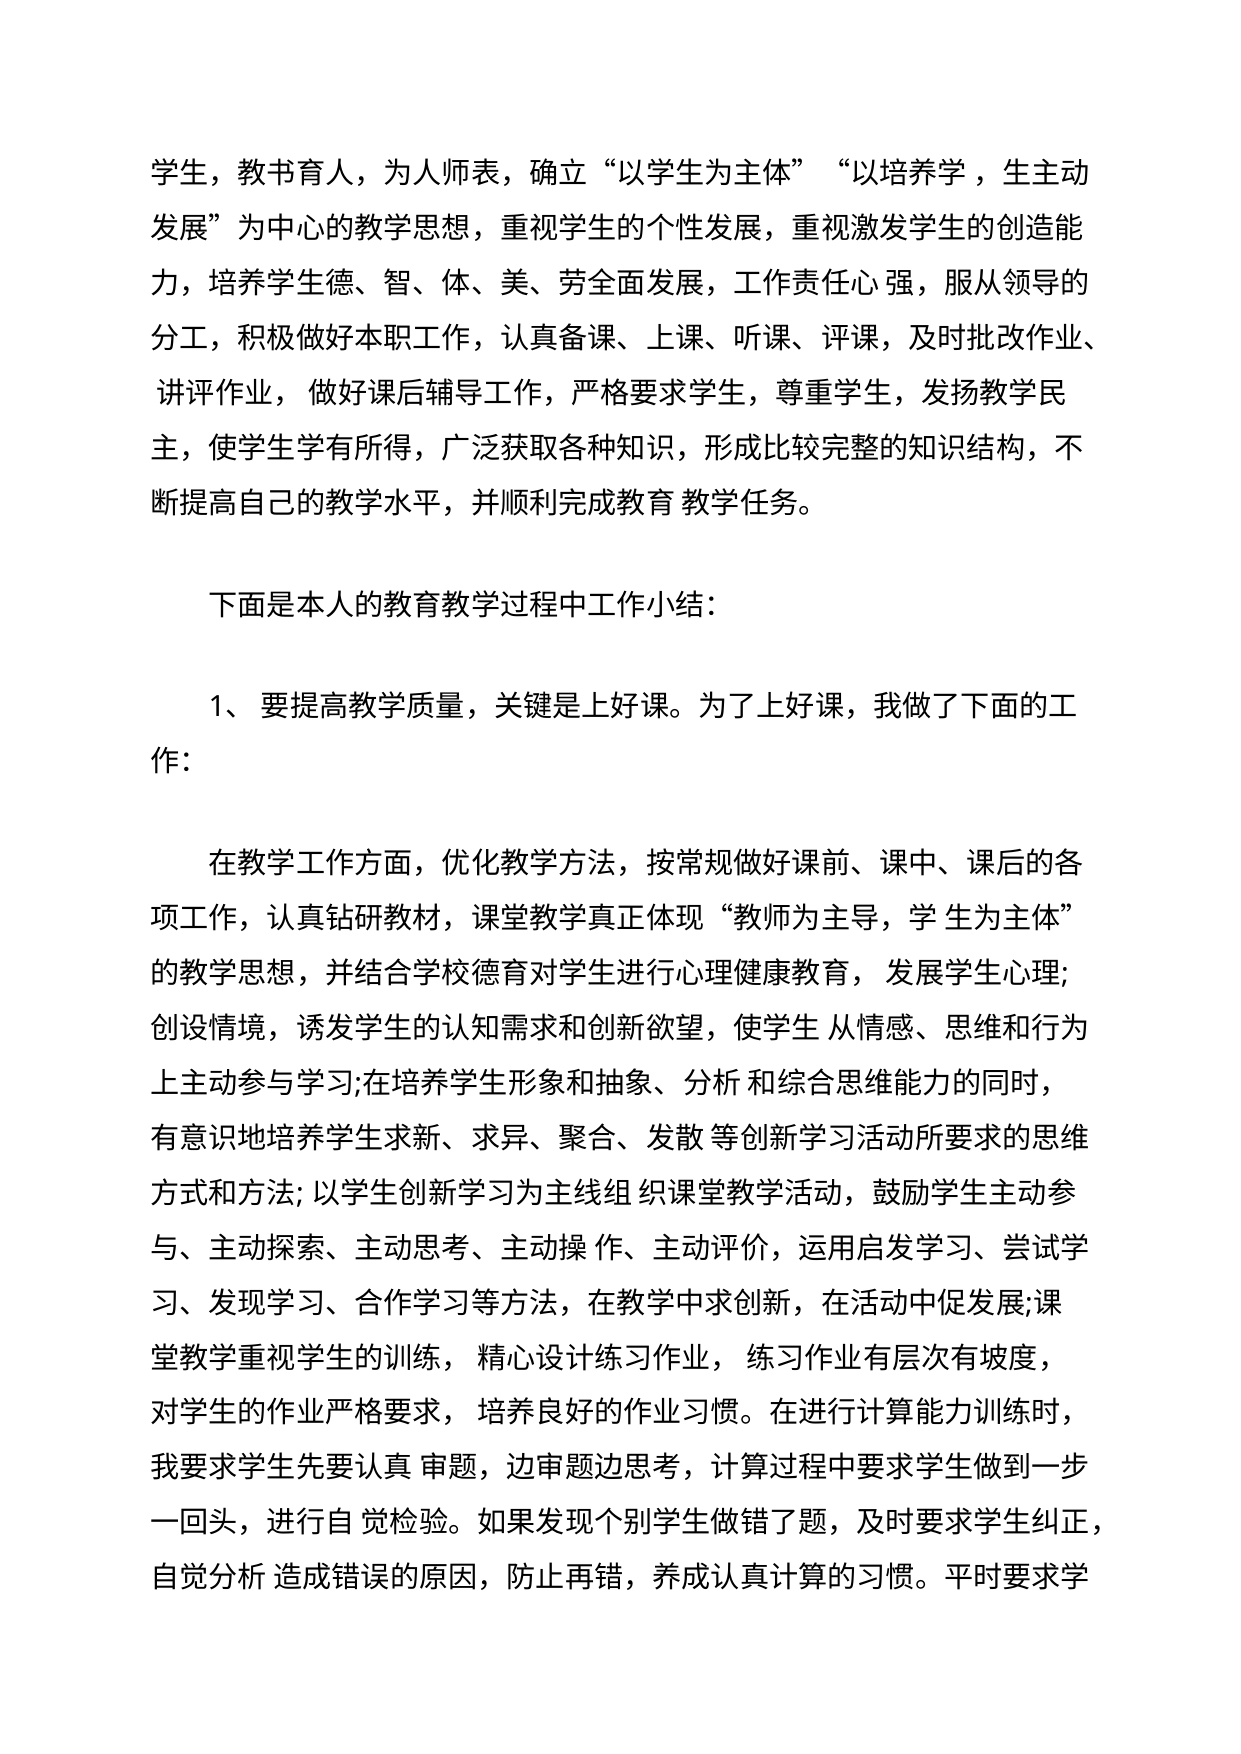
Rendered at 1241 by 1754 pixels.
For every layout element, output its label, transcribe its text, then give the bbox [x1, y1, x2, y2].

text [150, 150, 1090, 522]
text 下面是本人的教育教学过程中工作小结： [150, 581, 1090, 623]
text 1、 要提高教学质量，关键是上好课。为了上好课，我做了下面的工作： [150, 683, 1090, 780]
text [150, 840, 1090, 1596]
